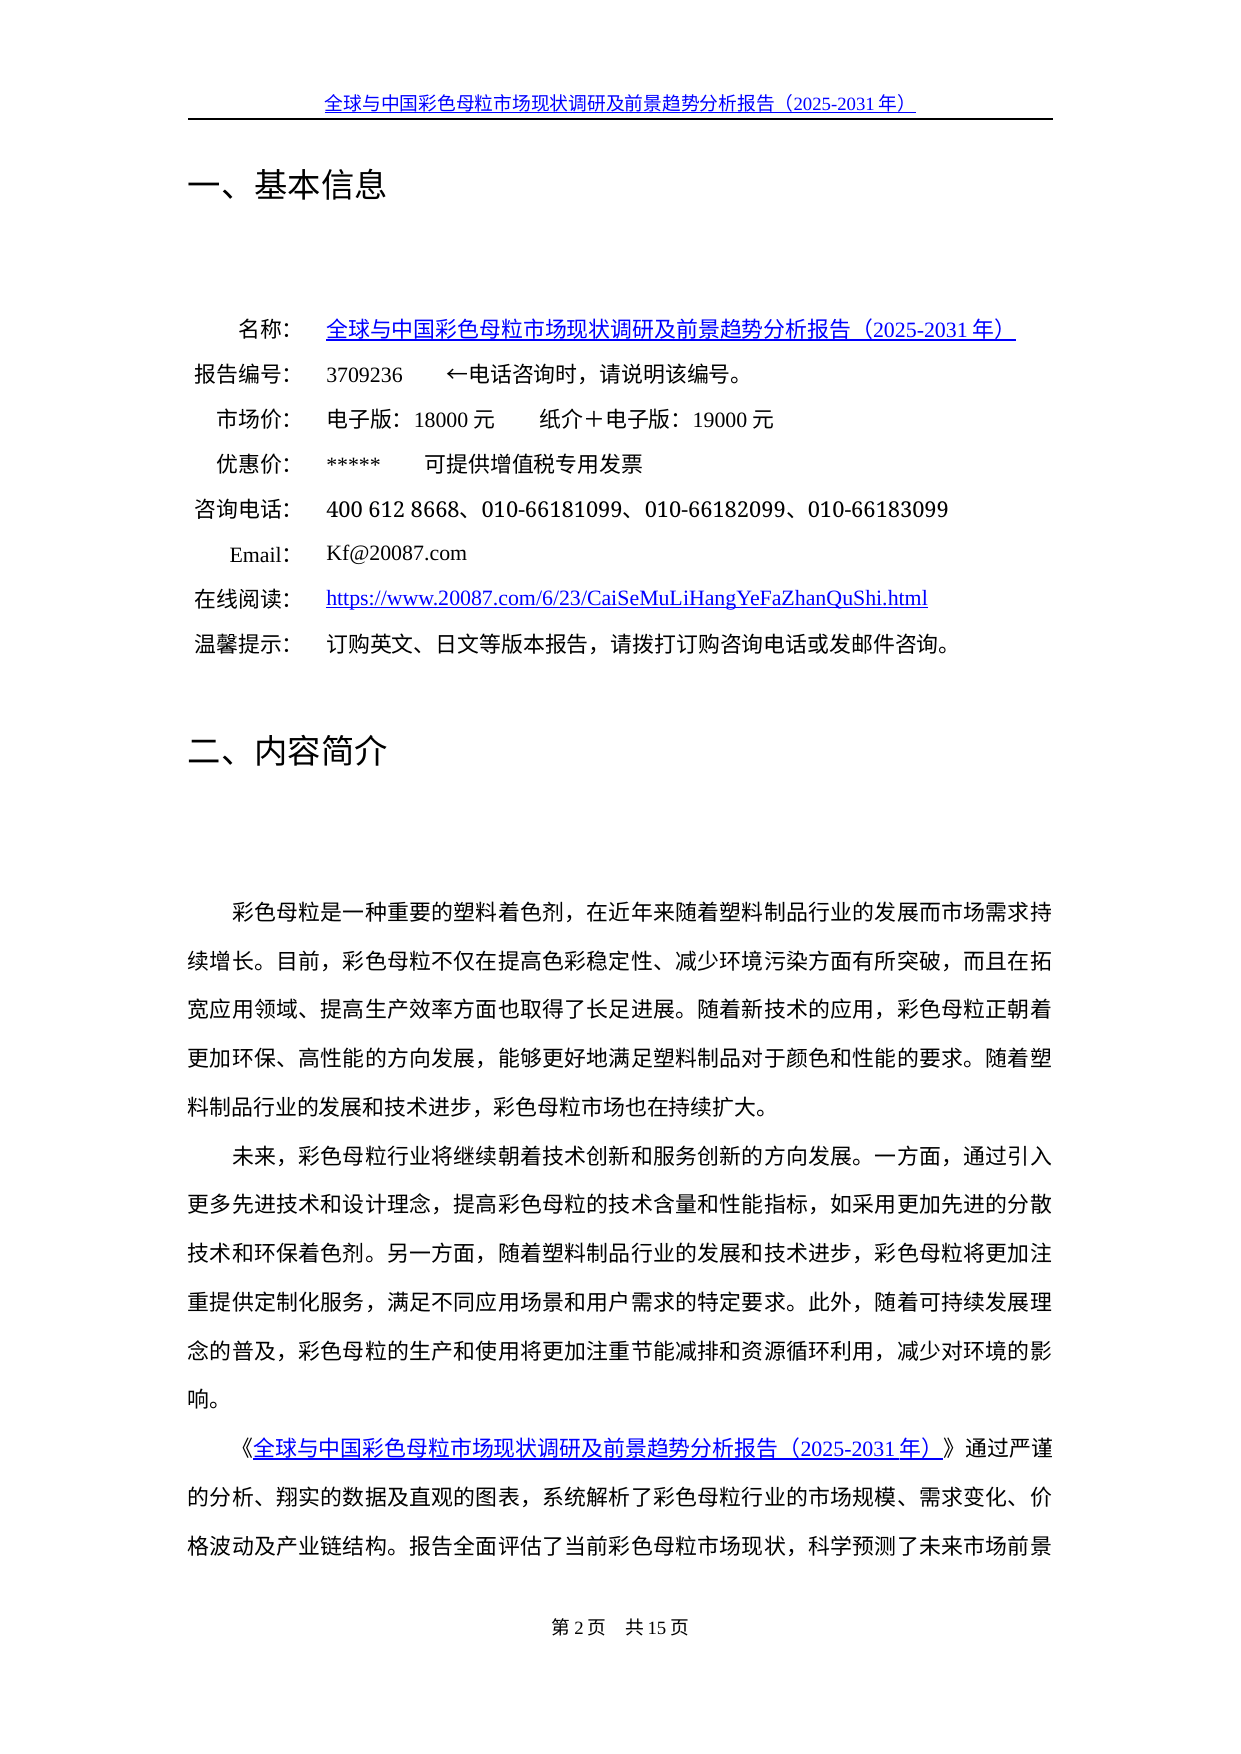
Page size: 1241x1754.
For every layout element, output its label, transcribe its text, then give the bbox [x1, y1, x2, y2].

table_cell 报告编号： [167, 357, 315, 402]
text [187, 894, 1053, 1561]
table_cell 市场价： [167, 402, 315, 447]
title 二、内容简介 [187, 717, 1053, 782]
table_cell Kf@20087.com [315, 537, 1073, 582]
table_cell 优惠价： [167, 447, 315, 492]
table_cell ***** 可提供增值税专用发票 [315, 447, 1073, 492]
table_cell 咨询电话： [167, 492, 315, 537]
table_header 全球与中国彩色母粒市场现状调研及前景趋势分析报告（2025-2031年） [315, 312, 1073, 357]
table_cell 400 612 8668、010-66181099、010-66182099、010-66183099 [315, 492, 1073, 537]
table_header 名称： [167, 312, 315, 357]
table_cell 订购英文、日文等版本报告，请拨打订购咨询电话或发邮件咨询。 [315, 627, 1073, 672]
table_cell 在线阅读： [167, 582, 315, 627]
table_cell 温馨提示： [167, 627, 315, 672]
title 一、基本信息 [187, 150, 1053, 215]
table_cell 3709236 ←电话咨询时，请说明该编号。 [315, 357, 1073, 402]
table_cell [315, 582, 1073, 627]
table_cell 电子版：18000 元 纸介＋电子版：19000 元 [315, 402, 1073, 447]
table_cell Email： [167, 537, 315, 582]
